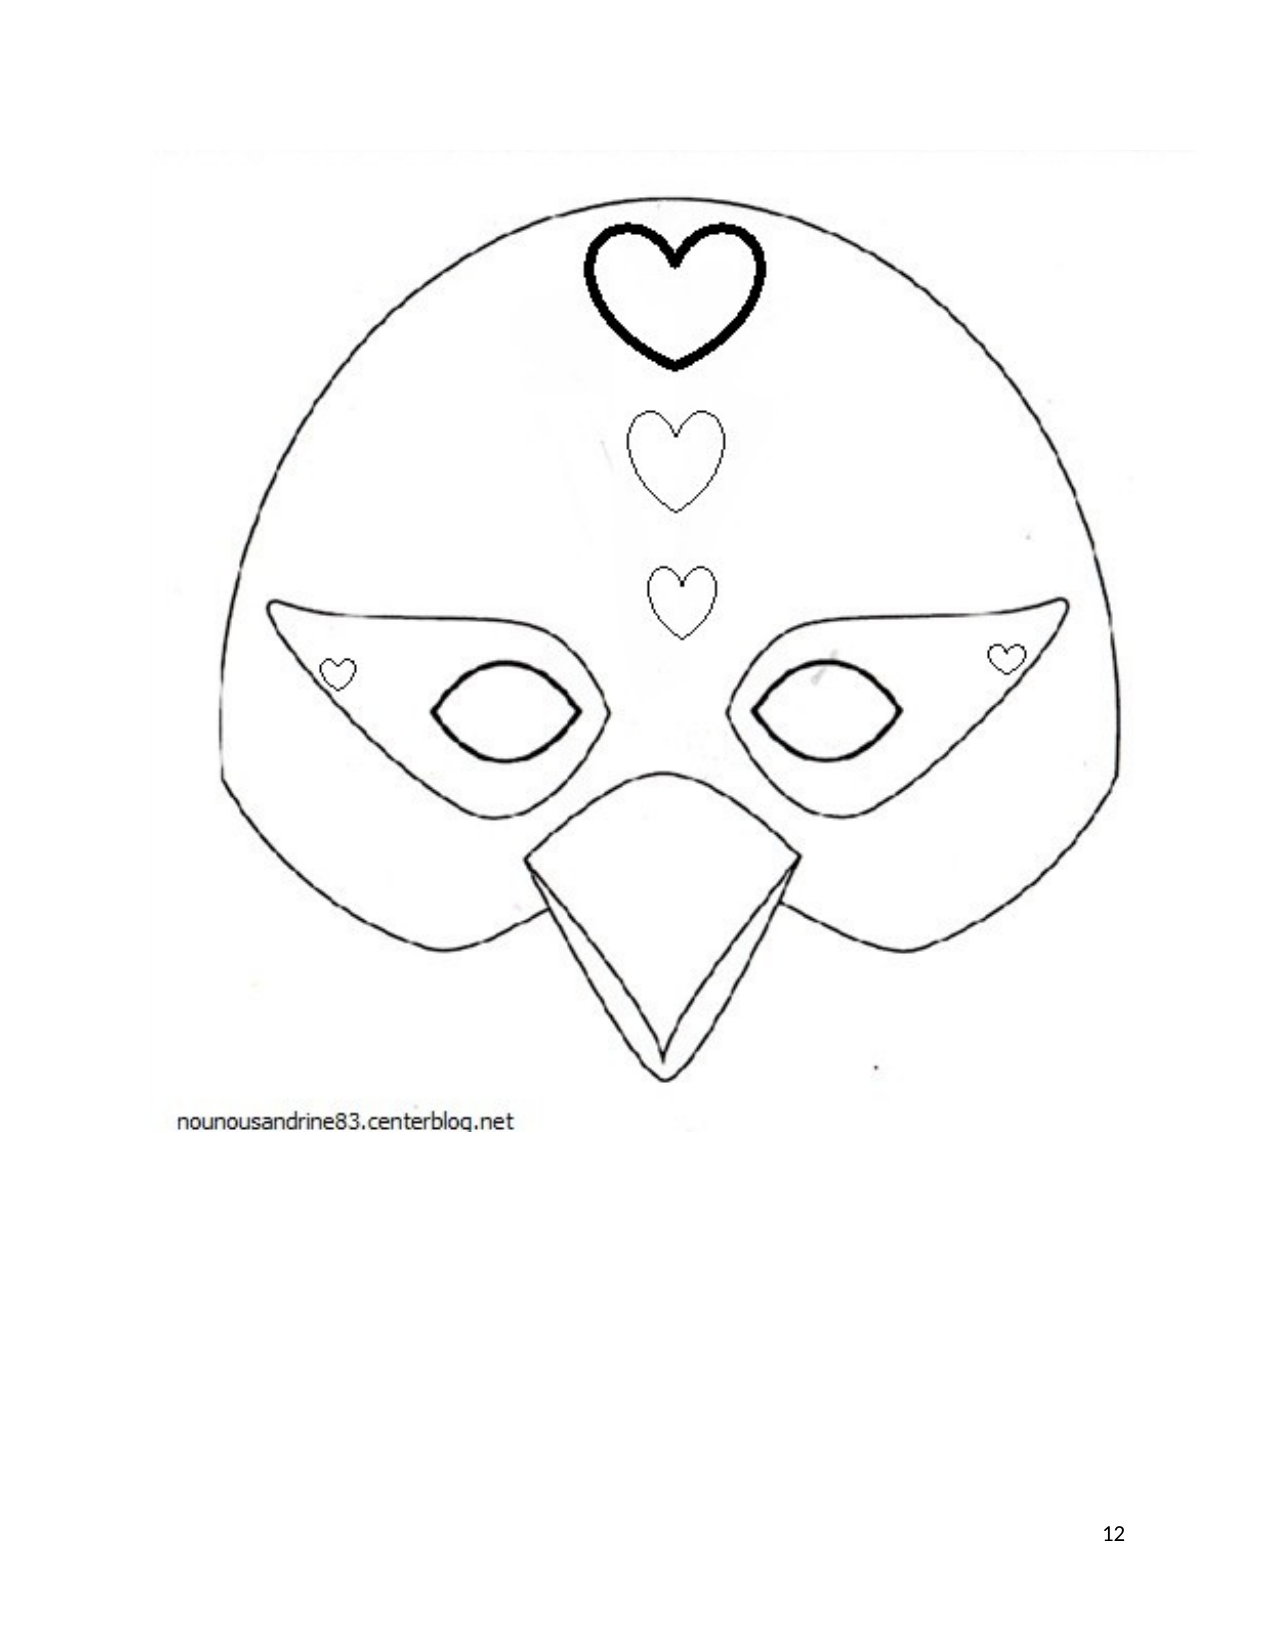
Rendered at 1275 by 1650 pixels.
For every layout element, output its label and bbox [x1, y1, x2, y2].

picture [150, 150, 1197, 1132]
